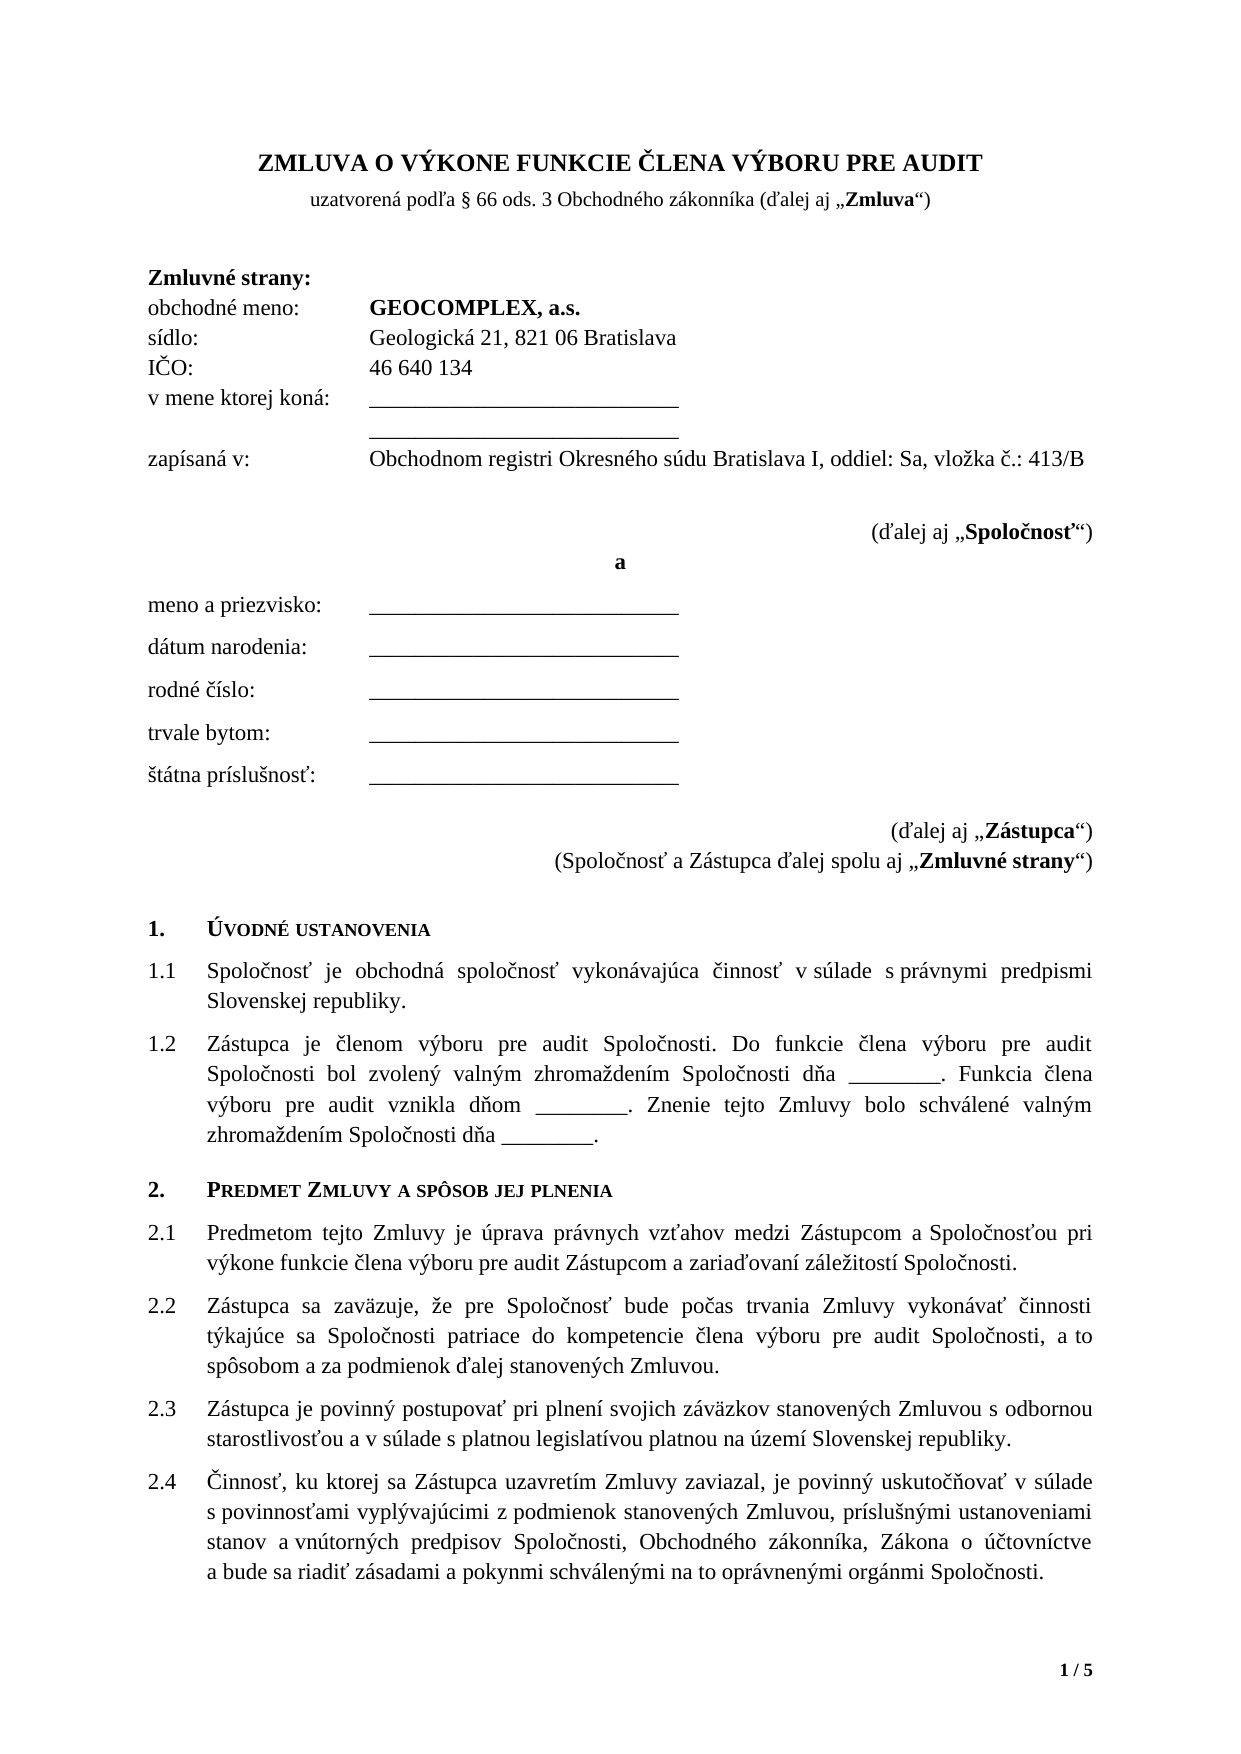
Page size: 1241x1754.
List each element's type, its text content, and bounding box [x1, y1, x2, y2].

text zapísaná v: Obchodnom registri Okresného súdu Bratislava I, oddiel: Sa, vložka č.: 413/B [148, 445, 1093, 471]
text uzatvorená podľa § 66 ods. 3 Obchodného zákonníka (ďalej aj „Zmluva“) [148, 187, 1093, 211]
subtitle Predmet Zmluvy a spôsob jej plnenia [148, 1176, 1093, 1202]
text trvale bytom: ___________________________ [148, 719, 1093, 745]
subtitle Úvodné ustanovenia [148, 915, 1093, 941]
text meno a priezvisko: ___________________________ [148, 591, 1093, 617]
list Spoločnosť je obchodná spoločnosť vykonávajúca činnosť v súlade s právnymi predpismi Slovenskej republiky. [148, 957, 1093, 1014]
list Zástupca je povinný postupovať pri plnení svojich záväzkov stanovených Zmluvou s odbornou starostlivosťou a v súlade s platnou legislatívou platnou na území Slovenskej republiky. [148, 1395, 1093, 1451]
text dátum narodenia: ___________________________ [148, 633, 1093, 660]
list Predmetom tejto Zmluvy je úprava právnych vzťahov medzi Zástupcom a Spoločnosťou pri výkone funkcie člena výboru pre audit Zástupcom a zariaďovaní záležitostí Spoločnosti. [148, 1219, 1093, 1275]
text a [148, 548, 1093, 574]
list Zástupca je členom výboru pre audit Spoločnosti. Do funkcie člena výboru pre audit Spoločnosti bol zvolený valným zhromaždením Spoločnosti dňa ________. Funkcia člena výboru pre audit vznikla dňom ________. Znenie tejto Zmluvy bolo schválené valným zhromaždením Spoločnosti dňa ________. [148, 1030, 1093, 1147]
text Zmluvné strany: [148, 264, 1093, 290]
subtitle ZMLUVA O VÝKONE FUNKCIE ČLENA VÝBORU PRE AUDIT [148, 148, 1093, 176]
text obchodné meno: GEOCOMPLEX, a.s. [148, 294, 1093, 320]
text v mene ktorej koná: ___________________________ [148, 384, 1093, 411]
text ___________________________ [148, 415, 1093, 441]
text rodné číslo: ___________________________ [148, 676, 1093, 702]
list Činnosť, ku ktorej sa Zástupca uzavretím Zmluvy zaviazal, je povinný uskutočňovať v súlade s povinnosťami vyplývajúcimi z podmienok stanovených Zmluvou, príslušnými ustanoveniami stanov a vnútorných predpisov Spoločnosti, Obchodného zákonníka, Zákona o účtovníctve a bude sa riadiť zásadami a pokynmi schválenými na to oprávnenými orgánmi Spoločnosti. [148, 1468, 1093, 1585]
text štátna príslušnosť: ___________________________ [148, 762, 1093, 788]
text (Spoločnosť a Zástupca ďalej spolu aj „Zmluvné strany“) [148, 847, 1093, 873]
text IČO: 46 640 134 [148, 354, 1093, 381]
text sídlo: Geologická 21, 821 06 Bratislava [148, 324, 1093, 350]
text (ďalej aj „Spoločnosť“) [148, 518, 1093, 544]
list Zástupca sa zaväzuje, že pre Spoločnosť bude počas trvania Zmluvy vykonávať činnosti týkajúce sa Spoločnosti patriace do kompetencie člena výboru pre audit Spoločnosti, a to spôsobom a za podmienok ďalej stanovených Zmluvou. [148, 1292, 1093, 1378]
text (ďalej aj „Zástupca“) [148, 817, 1093, 843]
